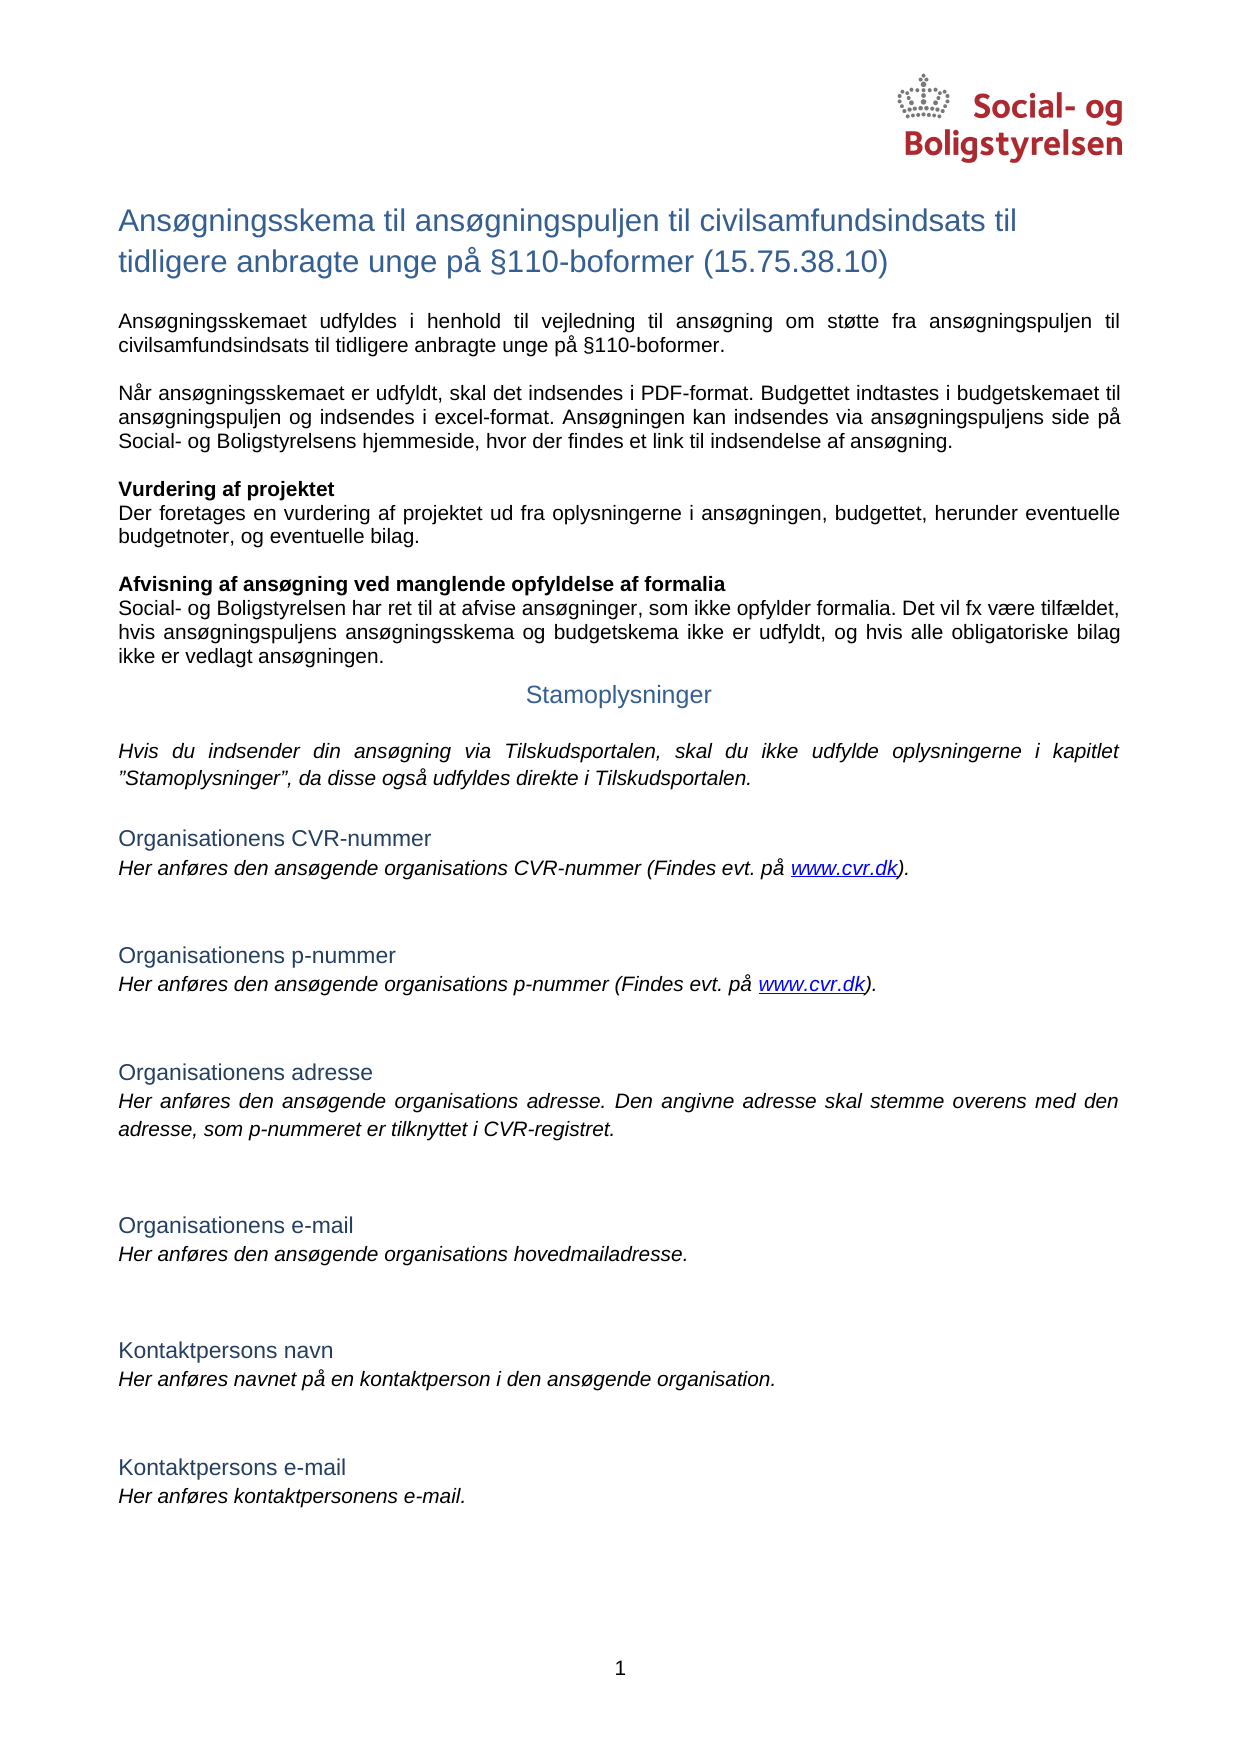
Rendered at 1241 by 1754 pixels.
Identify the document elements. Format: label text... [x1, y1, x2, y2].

text Her anføres den ansøgende organisations hovedmailadresse. [118, 1242, 1122, 1266]
text Hvis du indsender din ansøgning via Tilskudsportalen, skal du ikke udfylde oplysningerne i kapitlet ”Stamoplysninger”, da disse også udfyldes direkte i Tilskudsportalen. [118, 738, 1122, 790]
text Når ansøgningsskemaet er udfyldt, skal det indsendes i PDF-format. Budgettet indtastes i budgetskemaet til ansøgningspuljen og indsendes i excel-format. Ansøgningen kan indsendes via ansøgningspuljens side på Social- og Boligstyrelsens hjemmeside, hvor der findes et link til indsendelse af ansøgning. [118, 381, 1122, 452]
text Social- og Boligstyrelsen har ret til at afvise ansøgninger, som ikke opfylder formalia. Det vil fx være tilfældet, hvis ansøgningspuljens ansøgningsskema og budgetskema ikke er udfyldt, og hvis alle obligatoriske bilag ikke er vedlagt ansøgningen. [118, 596, 1122, 668]
subtitle Organisationens adresse [118, 1059, 1122, 1085]
subtitle Kontaktpersons e-mail [118, 1454, 1122, 1480]
subtitle Stamoplysninger [390, 681, 1122, 709]
subtitle Kontaktpersons navn [118, 1337, 1122, 1363]
text Her anføres kontaktpersonens e-mail. [118, 1484, 1122, 1508]
text Her anføres den ansøgende organisations p-nummer (Findes evt. på www.cvr.dk). [118, 972, 1122, 996]
text Afvisning af ansøgning ved manglende opfyldelse af formalia [118, 572, 1122, 596]
subtitle Ansøgningsskema til ansøgningspuljen til civilsamfundsindsats til tidligere anbragte unge på §110-boformer (15.75.38.10) [118, 202, 1122, 279]
text Ansøgningsskemaet udfyldes i henhold til vejledning til ansøgning om støtte fra ansøgningspuljen til civilsamfundsindsats til tidligere anbragte unge på §110-boformer. [118, 309, 1122, 357]
text Her anføres den ansøgende organisations adresse. Den angivne adresse skal stemme overens med den adresse, som p-nummeret er tilknyttet i CVR-registret. [118, 1089, 1122, 1141]
text Vurdering af projektet [118, 476, 1122, 500]
subtitle Organisationens p-nummer [118, 942, 1122, 968]
text Her anføres den ansøgende organisations CVR-nummer (Findes evt. på www.cvr.dk). [118, 855, 1122, 879]
text Der foretages en vurdering af projektet ud fra oplysningerne i ansøgningen, budgettet, herunder eventuelle budgetnoter, og eventuelle bilag. [118, 500, 1122, 548]
picture [897, 73, 1123, 163]
text Her anføres navnet på en kontaktperson i den ansøgende organisation. [118, 1367, 1122, 1391]
subtitle Organisationens CVR-nummer [118, 825, 1122, 852]
subtitle Organisationens e-mail [118, 1212, 1122, 1238]
